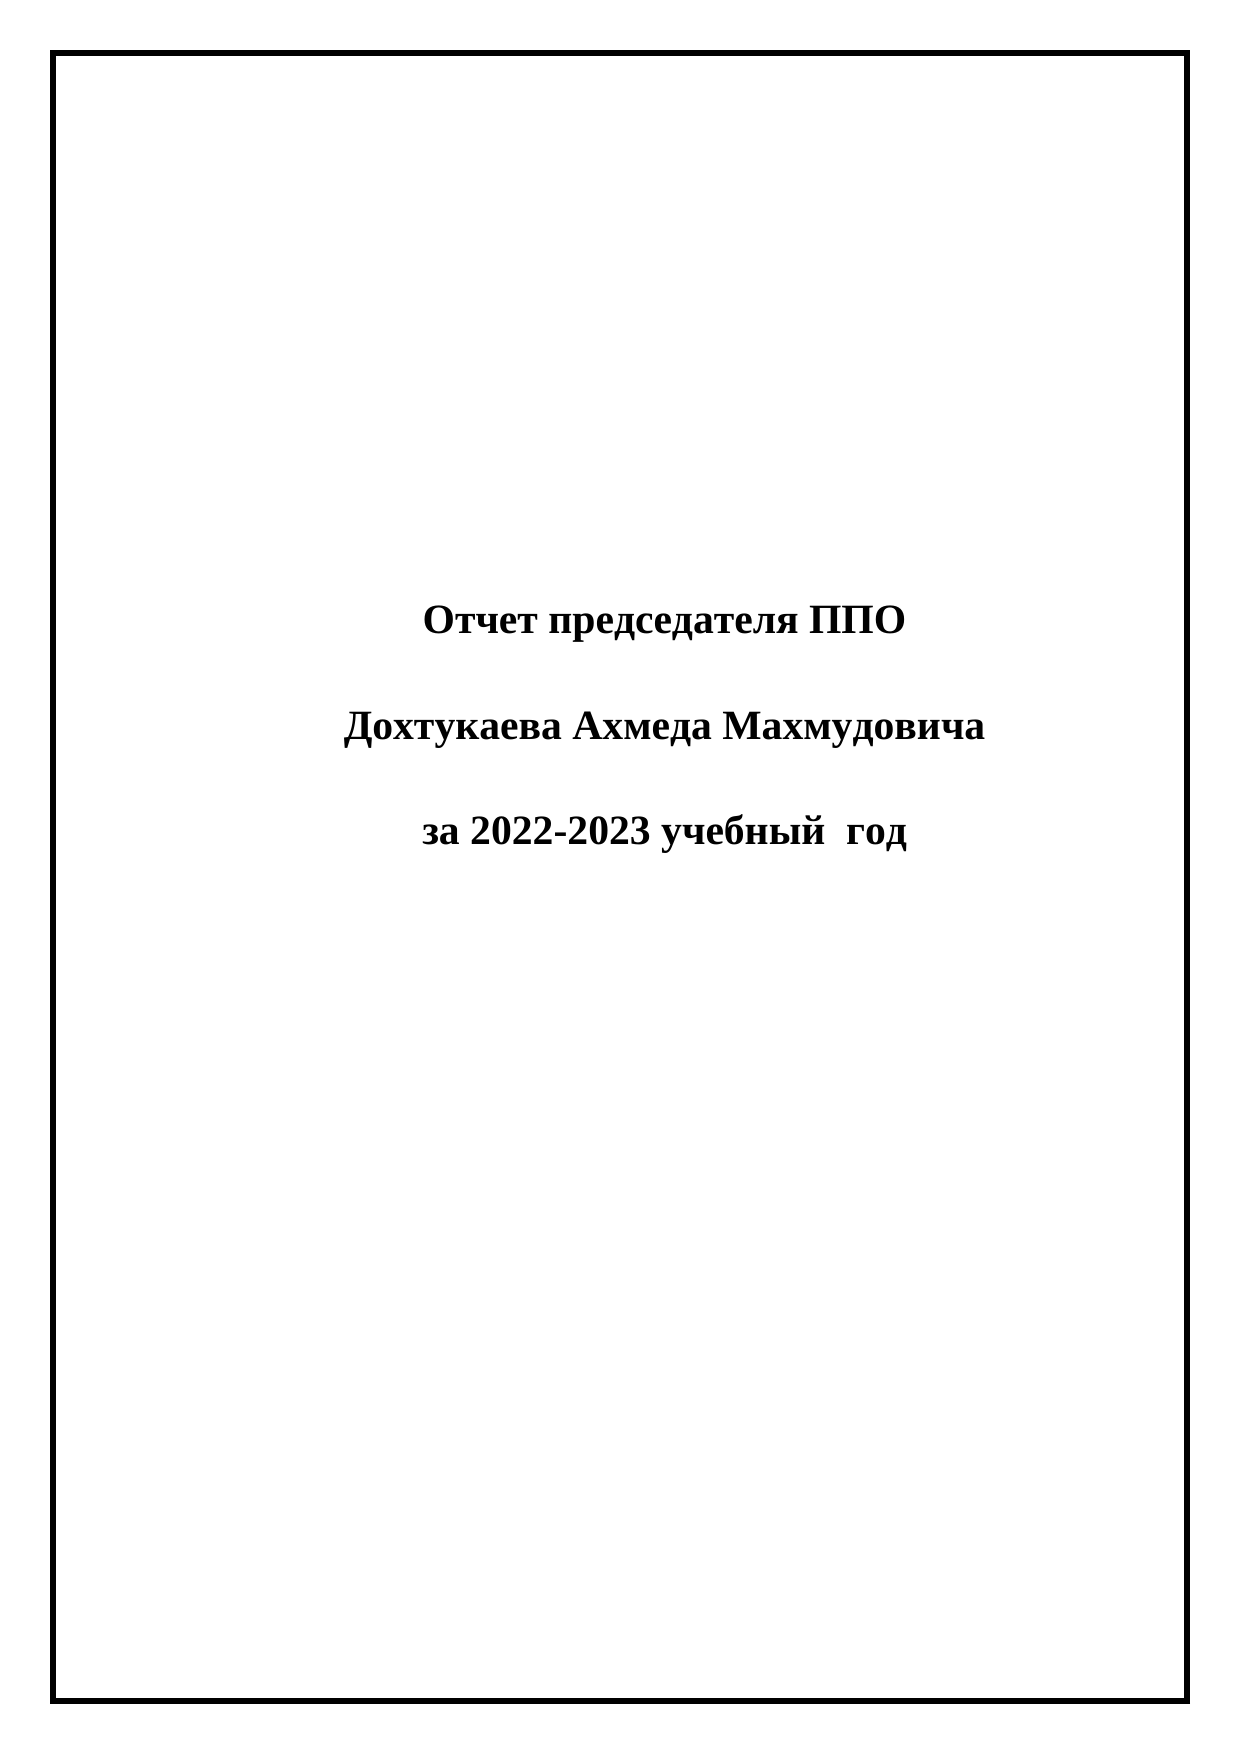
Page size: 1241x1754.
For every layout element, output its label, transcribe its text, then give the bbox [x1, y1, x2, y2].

subtitle Дохтукаева Ахмеда Махмудовича [177, 700, 1152, 748]
subtitle Отчет председателя ППО [177, 595, 1152, 643]
subtitle за 2022-2023 учебный год [177, 805, 1152, 853]
